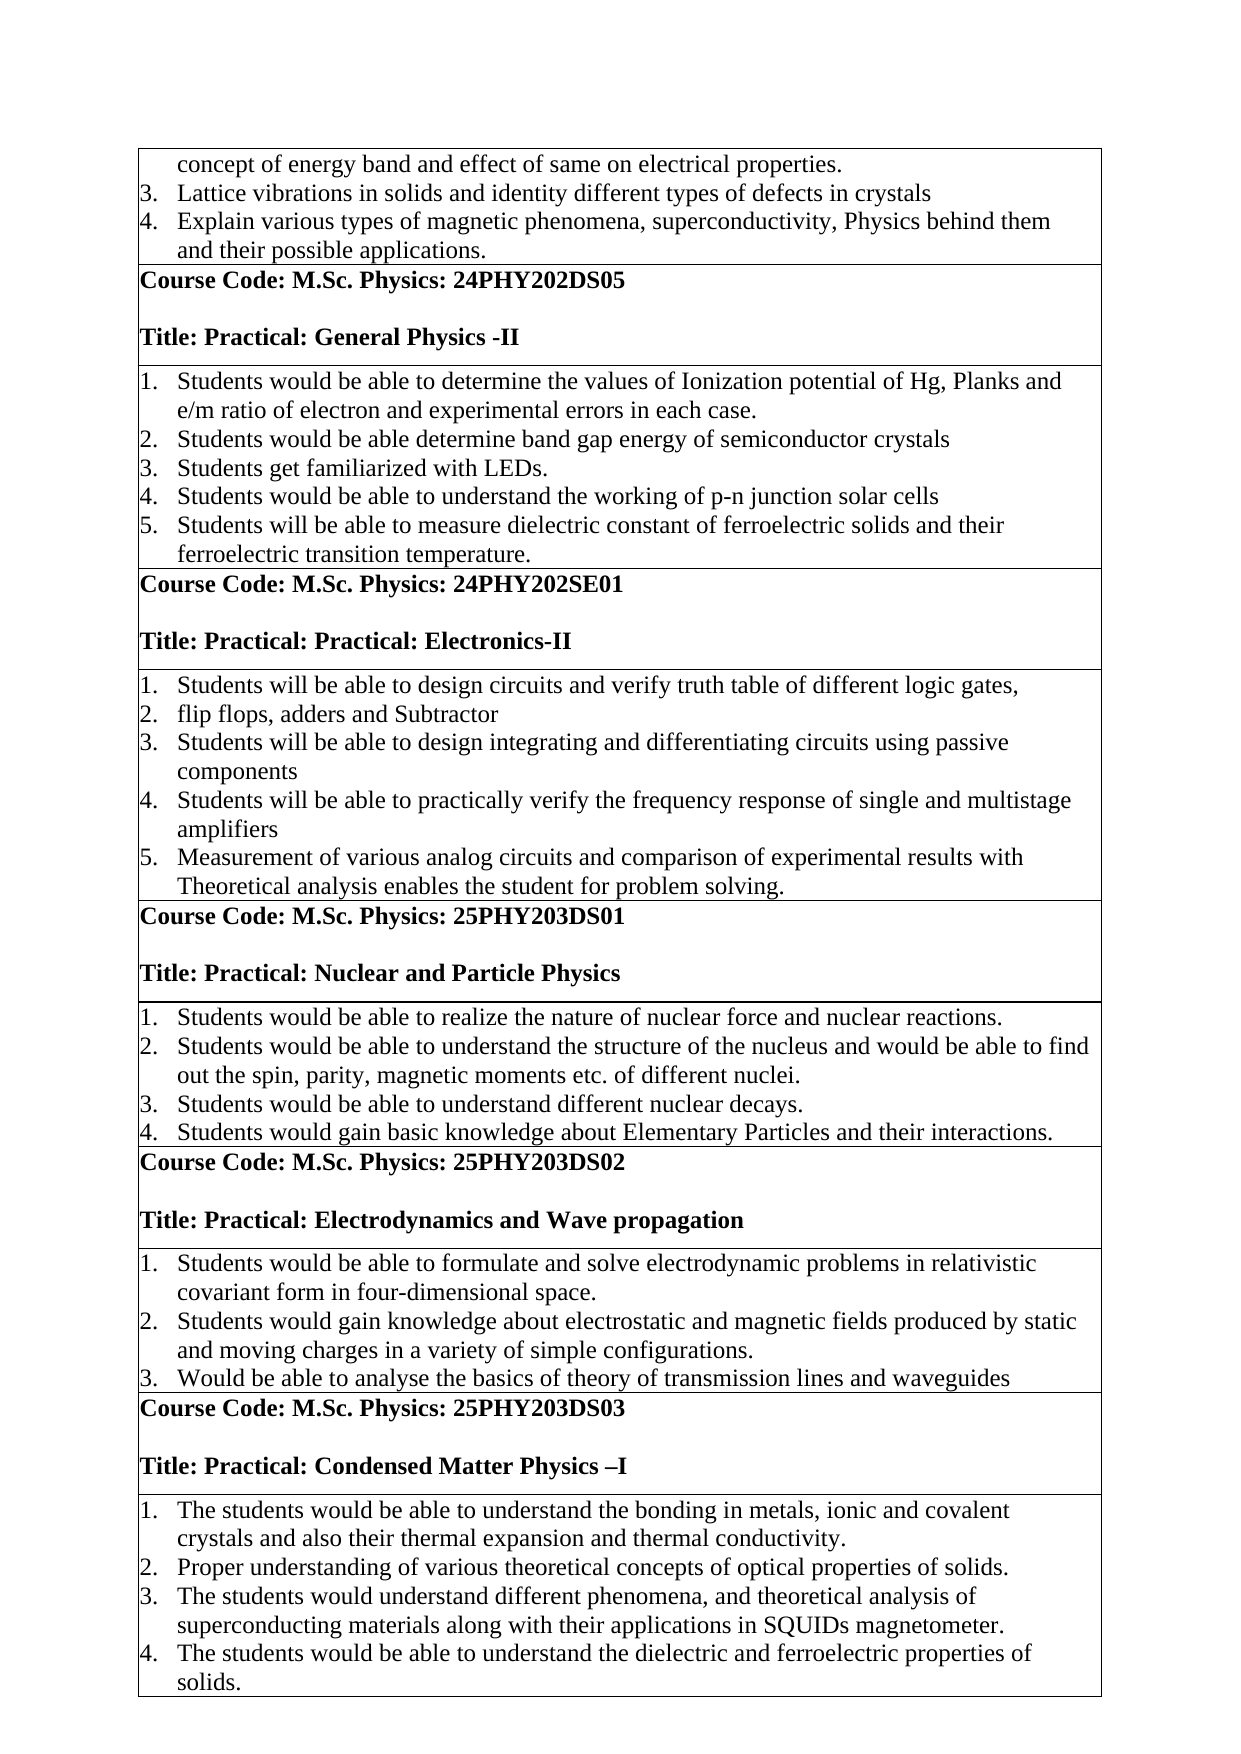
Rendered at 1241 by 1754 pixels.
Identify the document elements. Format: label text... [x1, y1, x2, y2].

table_cell Students would be able to formulate and solve electrodynamic problems in relativistic covariant form in four-dimensional space. Students would gain knowledge about electrostatic and magnetic fields produced by static and moving charges in a variety of simple configurations. Would be able to analyse the basics of theory of transmission lines and waveguides [139, 1249, 1101, 1392]
table_cell Students would be able to determine the values of Ionization potential of Hg, Planks and e/m ratio of electron and experimental errors in each case. Students would be able determine band gap energy of semiconductor crystals Students get familiarized with LEDs. Students would be able to understand the working of p-n junction solar cells Students will be able to measure dielectric constant of ferroelectric solids and their ferroelectric transition temperature. [139, 366, 1101, 568]
table_cell Course Code: M.Sc. Physics: 24PHY202DS05 Title: Practical: General Physics -II [139, 265, 1101, 365]
table_cell Course Code: M.Sc. Physics: 25PHY203DS01 Title: Practical: Nuclear and Particle Physics [139, 901, 1101, 1001]
table_cell Students will be able to design circuits and verify truth table of different logic gates, flip flops, adders and Subtractor Students will be able to design integrating and differentiating circuits using passive components Students will be able to practically verify the frequency response of single and multistage amplifiers Measurement of various analog circuits and comparison of experimental results with Theoretical analysis enables the student for problem solving. [139, 670, 1101, 900]
table_cell Students would be able to realize the nature of nuclear force and nuclear reactions. Students would be able to understand the structure of the nucleus and would be able to find out the spin, parity, magnetic moments etc. of different nuclei. Students would be able to understand different nuclear decays. Students would gain basic knowledge about Elementary Particles and their interactions. [139, 1003, 1101, 1146]
table_cell Course Code: M.Sc. Physics: 25PHY203DS03 Title: Practical: Condensed Matter Physics –I [139, 1393, 1101, 1494]
table_cell Course Code: M.Sc. Physics: 25PHY203DS02 Title: Practical: Electrodynamics and Wave propagation [139, 1147, 1101, 1247]
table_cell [139, 149, 1101, 264]
table_cell Course Code: M.Sc. Physics: 24PHY202SE01 Title: Practical: Practical: Electronics-II [139, 569, 1101, 669]
table_cell The students would be able to understand the bonding in metals, ionic and covalent crystals and also their thermal expansion and thermal conductivity. Proper understanding of various theoretical concepts of optical properties of solids. The students would understand different phenomena, and theoretical analysis of superconducting materials along with their applications in SQUIDs magnetometer. The students would be able to understand the dielectric and ferroelectric properties of solids. [139, 1495, 1101, 1696]
